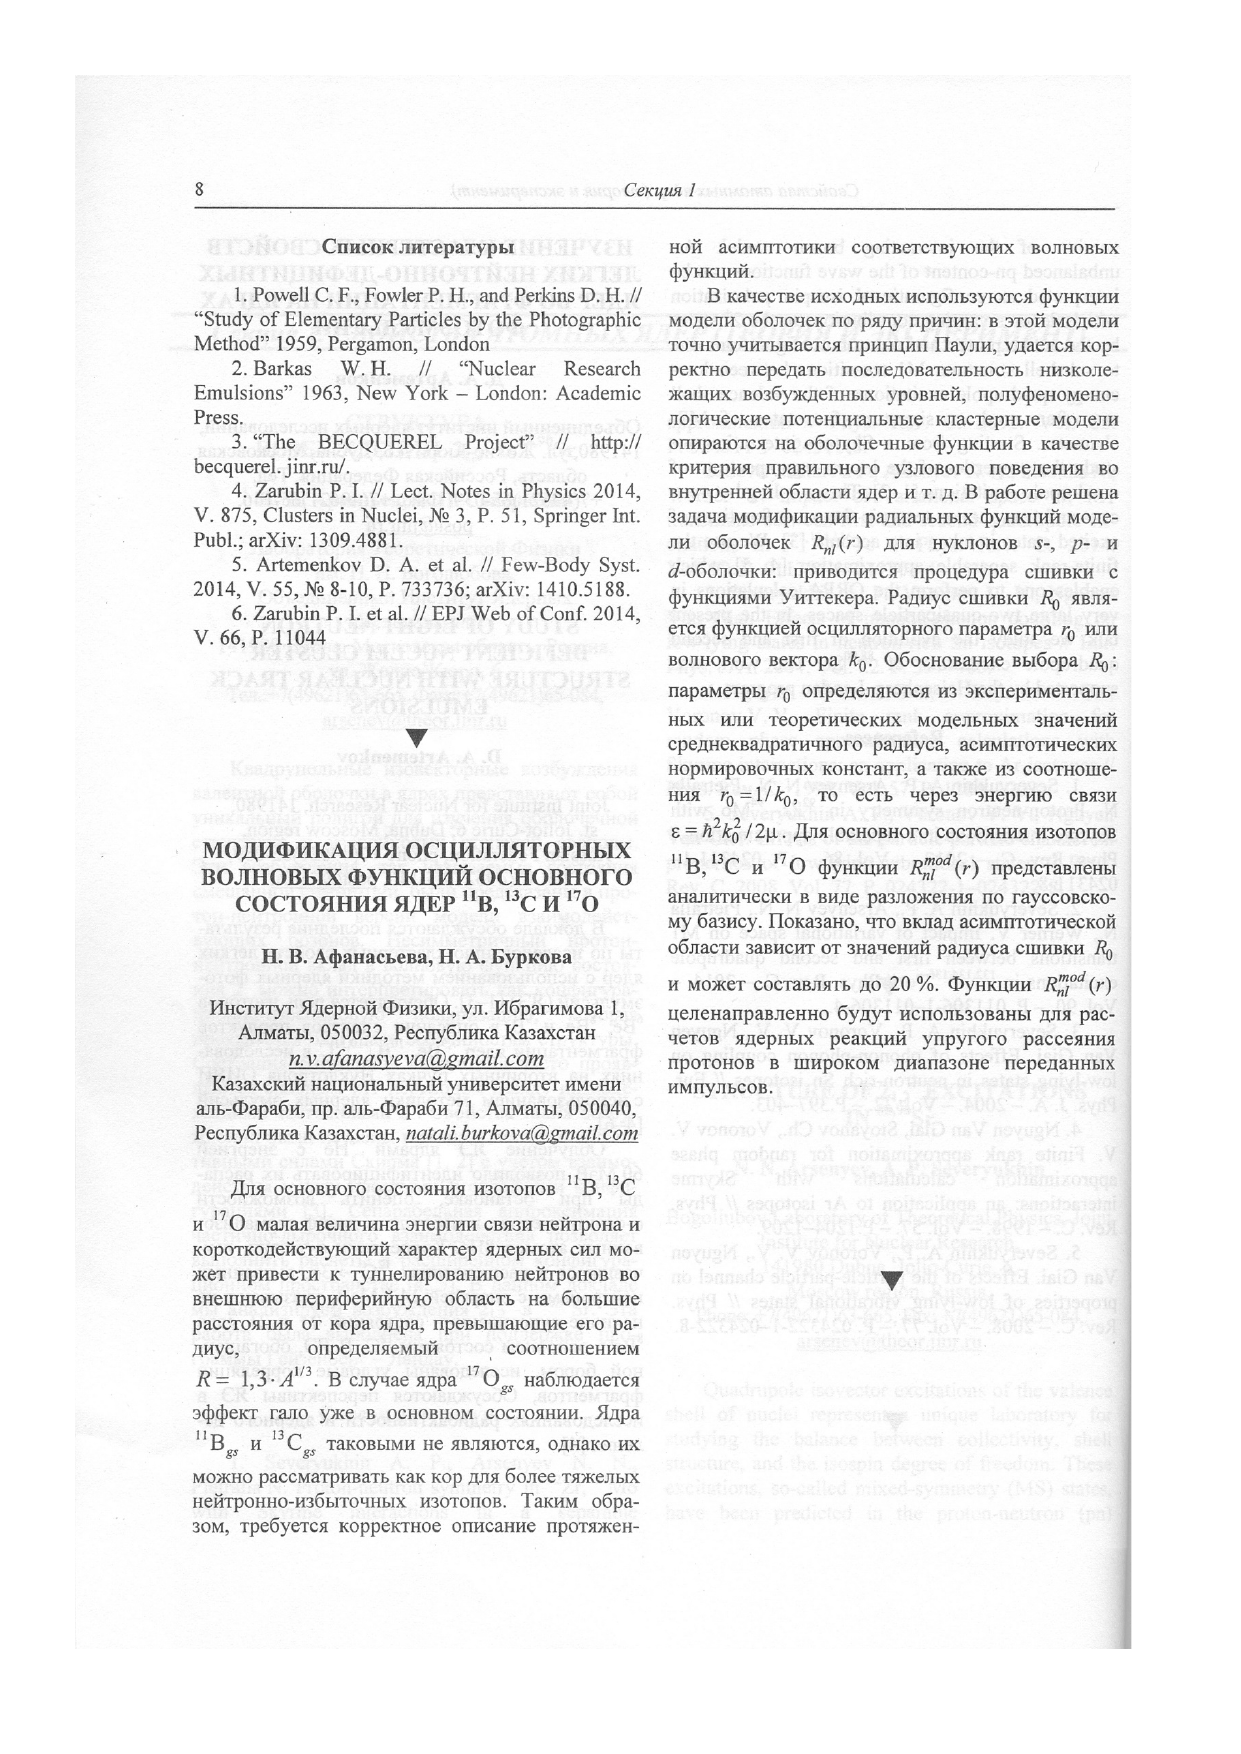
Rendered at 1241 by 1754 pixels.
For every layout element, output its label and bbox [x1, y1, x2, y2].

picture [75, 75, 1132, 1649]
